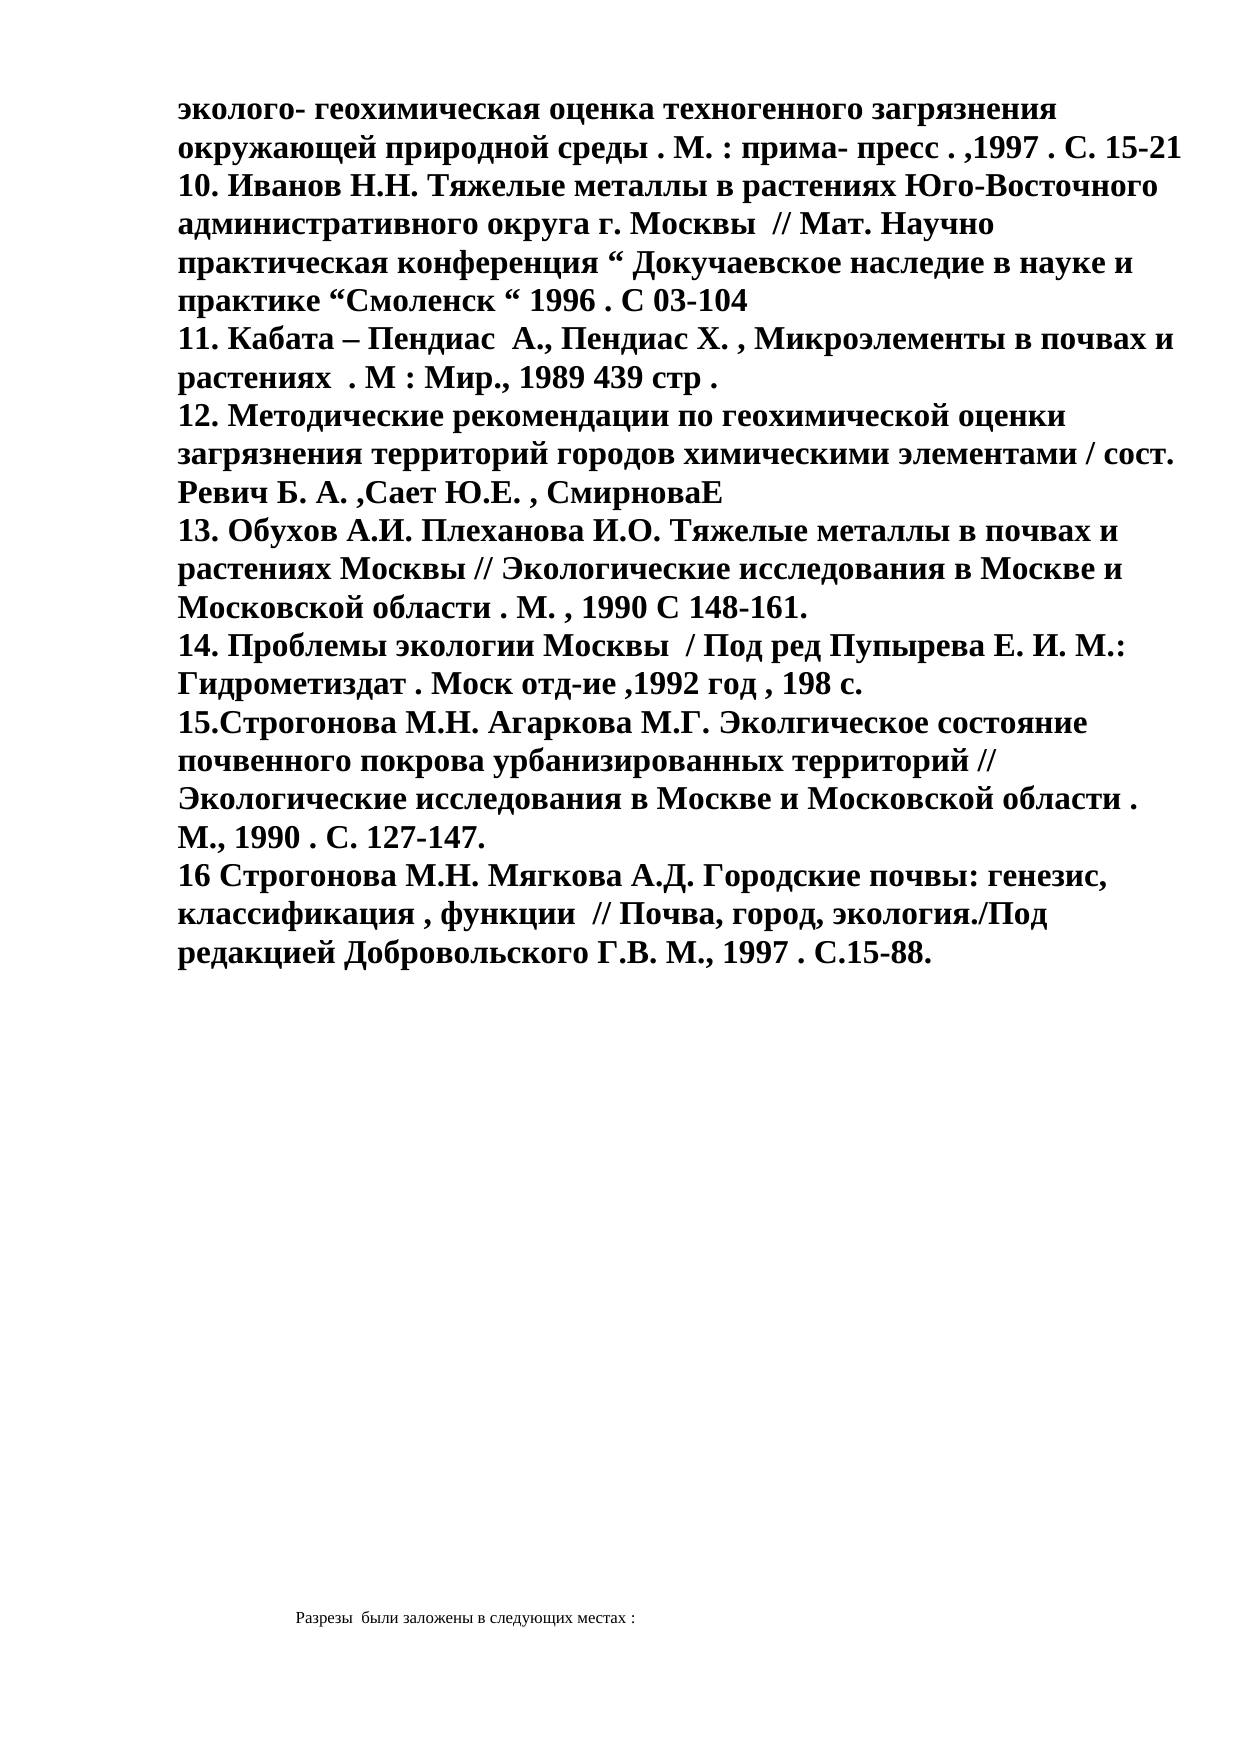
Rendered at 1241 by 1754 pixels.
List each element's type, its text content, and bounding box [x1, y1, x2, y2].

text 15.Строгонова М.Н. Агаркова М.Г. Эколгическое состояние почвенного покрова урбанизированных территорий // Экологические исследования в Москве и Московской области . М., 1990 . С. 127-147. [177, 702, 1184, 855]
text 13. Обухов А.И. Плеханова И.О. Тяжелые металлы в почвах и растениях Москвы // Экологические исследования в Москве и Московской области . М. , 1990 С 148-161. [177, 510, 1184, 625]
text Разрезы были заложены в следующих местах : [266, 1608, 1184, 1641]
text 14. Проблемы экологии Москвы / Под ред Пупырева Е. И. М.: Гидрометиздат . Моск отд-ие ,1992 год , 198 с. [177, 625, 1184, 702]
text 12. Методические рекомендации по геохимической оценки загрязнения территорий городов химическими элементами / сост. Ревич Б. А. ,Сает Ю.Е. , СмирноваЕ [177, 395, 1184, 510]
text 11. Кабата – Пендиас А., Пендиас Х. , Микроэлементы в почвах и растениях . М : Мир., 1989 439 стр . [177, 319, 1184, 395]
text 16 Строгонова М.Н. Мягкова А.Д. Городские почвы: генезис, классификация , функции // Почва, город, экология./Под редакцией Добровольского Г.В. М., 1997 . С.15-88. [177, 855, 1184, 970]
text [177, 89, 1184, 165]
text 10. Иванов Н.Н. Тяжелые металлы в растениях Юго-Восточного административного округа г. Москвы // Мат. Научно практическая конференция “ Докучаевское наследие в науке и практике “Смоленск “ 1996 . С 03-104 [177, 165, 1184, 319]
